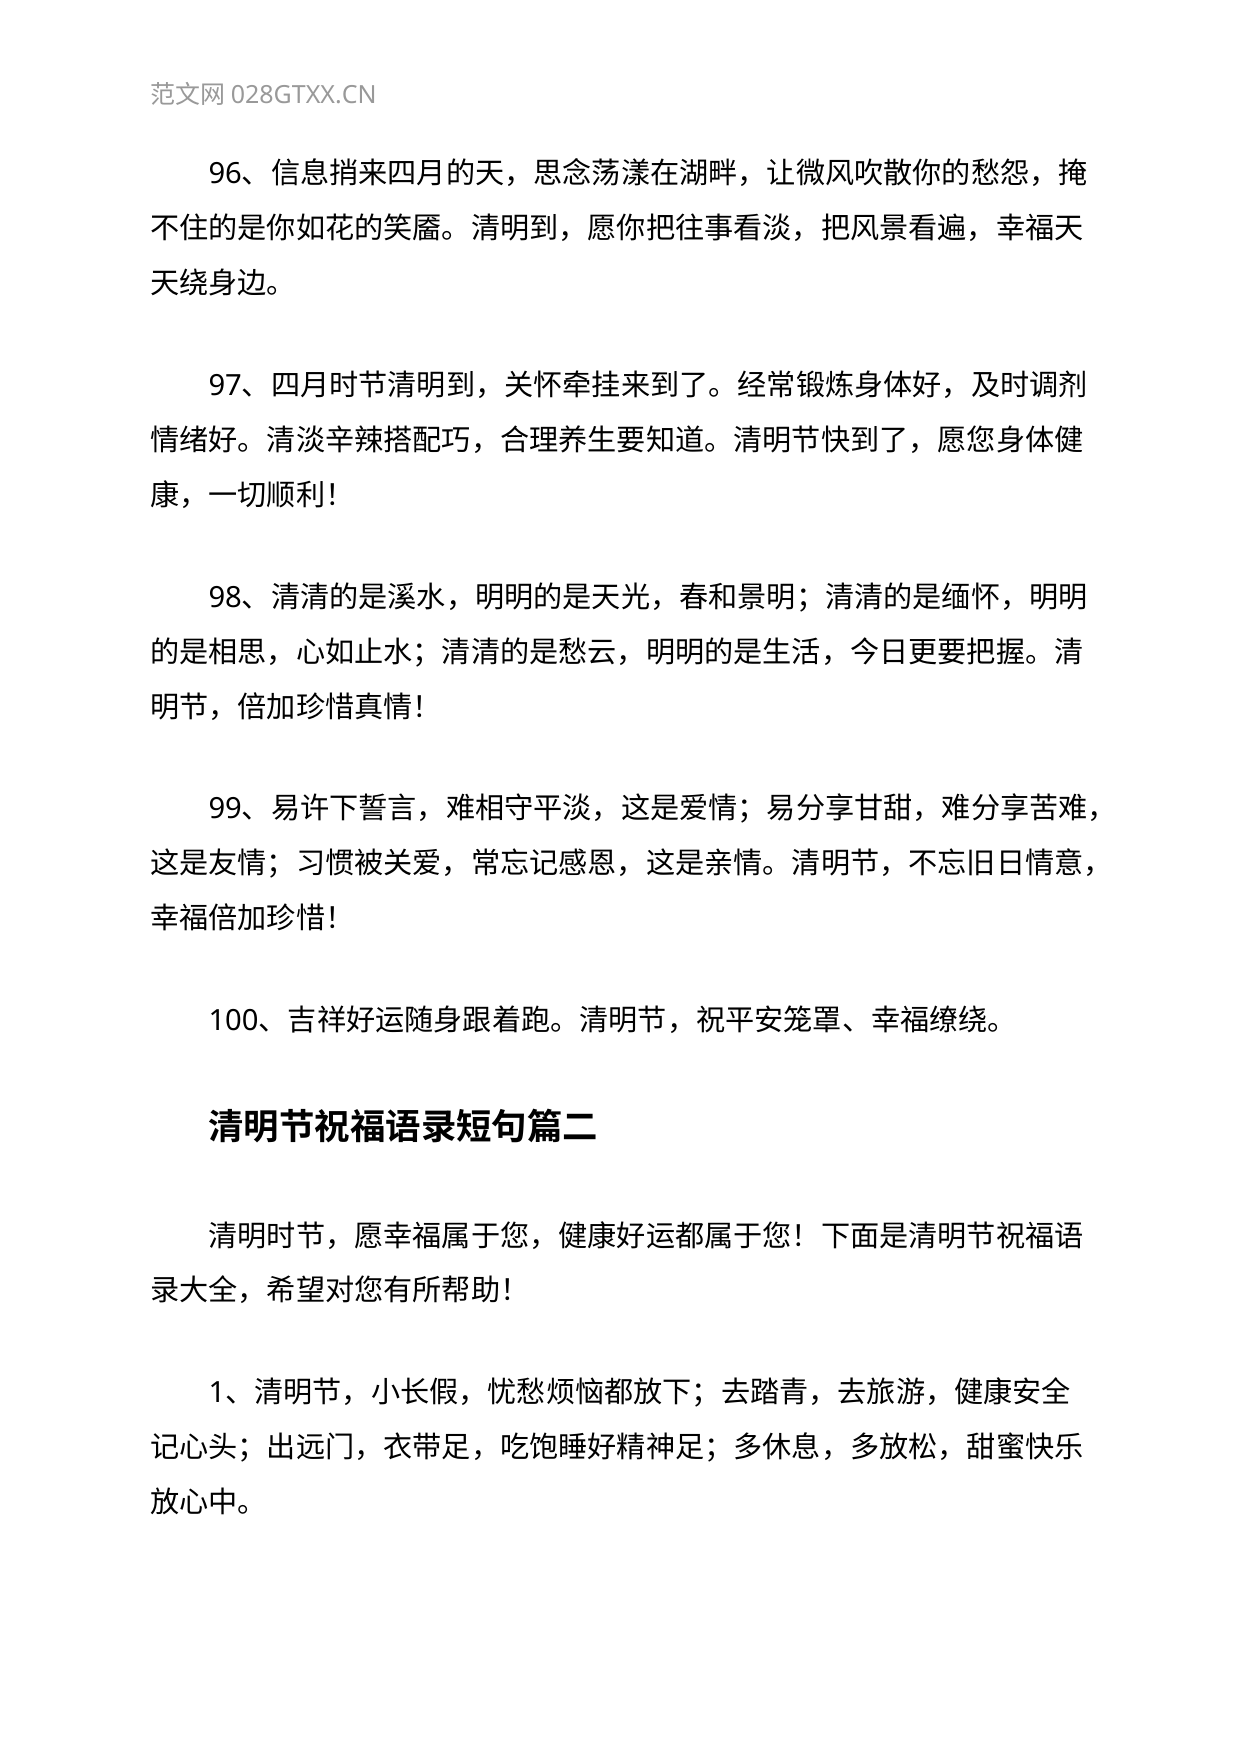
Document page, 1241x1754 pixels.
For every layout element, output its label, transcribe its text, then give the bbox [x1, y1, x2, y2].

text 1、清明节，小长假，忧愁烦恼都放下；去踏青，去旅游，健康安全记心头；出远门，衣带足，吃饱睡好精神足；多休息，多放松，甜蜜快乐放心中。 [150, 1369, 1090, 1521]
text 99、易许下誓言，难相守平淡，这是爱情；易分享甘甜，难分享苦难，这是友情；习惯被关爱，常忘记感恩，这是亲情。清明节，不忘旧日情意，幸福倍加珍惜！ [150, 785, 1090, 937]
text 100、吉祥好运随身跟着跑。清明节，祝平安笼罩、幸福缭绕。 [150, 997, 1090, 1039]
text 清明时节，愿幸福属于您，健康好运都属于您！下面是清明节祝福语录大全，希望对您有所帮助！ [150, 1212, 1090, 1309]
text 98、清清的是溪水，明明的是天光，春和景明；清清的是缅怀，明明的是相思，心如止水；清清的是愁云，明明的是生活，今日更要把握。清明节，倍加珍惜真情！ [150, 573, 1090, 726]
text 97、四月时节清明到，关怀牵挂来到了。经常锻炼身体好，及时调剂情绪好。清淡辛辣搭配巧，合理养生要知道。清明节快到了，愿您身体健康，一切顺利！ [150, 362, 1090, 514]
text 清明节祝福语录短句篇二 [150, 1099, 1090, 1150]
text 96、信息捎来四月的天，思念荡漾在湖畔，让微风吹散你的愁怨，掩不住的是你如花的笑靥。清明到，愿你把往事看淡，把风景看遍，幸福天天绕身边。 [150, 150, 1090, 302]
